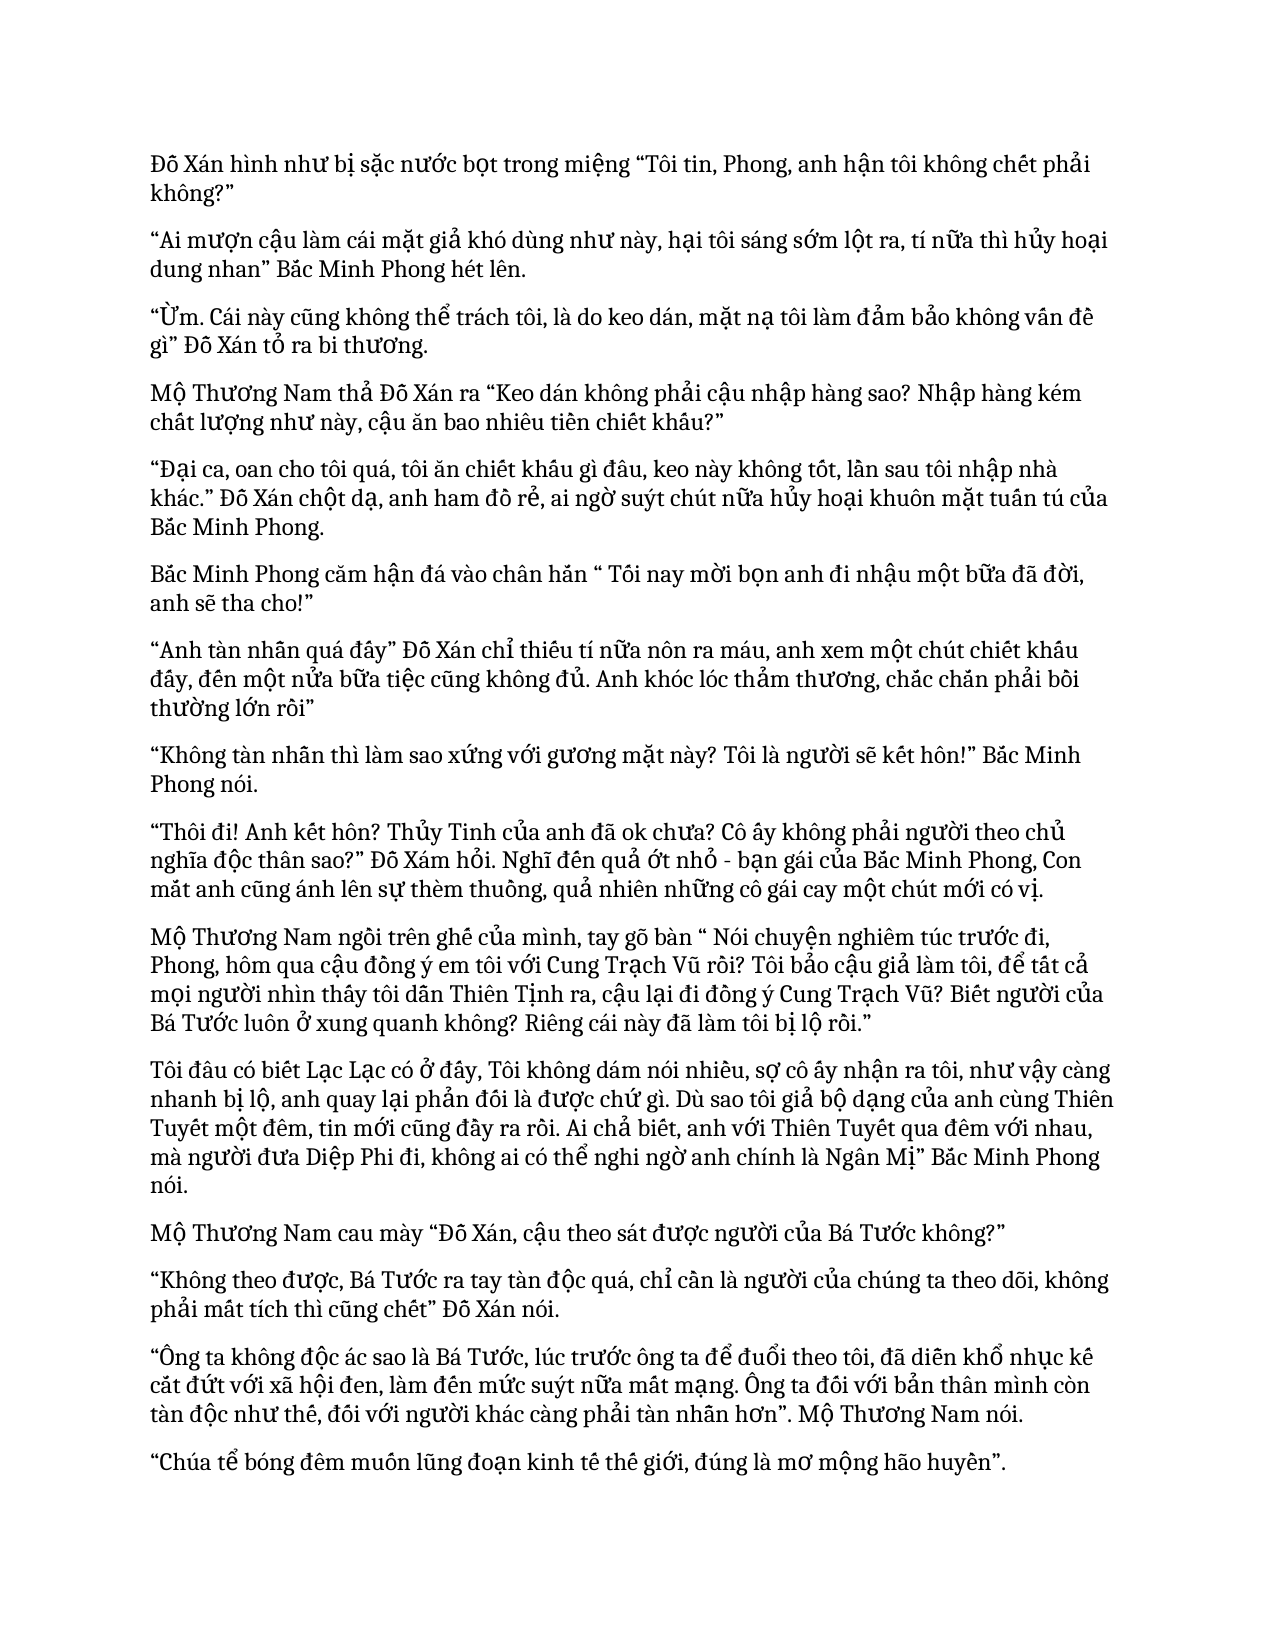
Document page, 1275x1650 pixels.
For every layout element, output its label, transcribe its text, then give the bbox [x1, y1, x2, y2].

text “Không theo được, Bá Tước ra tay tàn độc quá, chỉ cần là người của chúng ta theo dõi, không phải mất tích thì cũng chết” Đỗ Xán nói. [150, 1266, 1125, 1324]
text Mộ Thương Nam ngồi trên ghế của mình, tay gõ bàn “ Nói chuyện nghiêm túc trước đi, Phong, hôm qua cậu đồng ý em tôi với Cung Trạch Vũ rồi? Tôi bảo cậu giả làm tôi, để tất cả mọi người nhìn thấy tôi dẫn Thiên Tịnh ra, cậu lại đi đồng ý Cung Trạch Vũ? Biết người của Bá Tước luôn ở xung quanh không? Riêng cái này đã làm tôi bị lộ rồi.” [150, 922, 1125, 1037]
text Mộ Thương Nam thả Đỗ Xán ra “Keo dán không phải cậu nhập hàng sao? Nhập hàng kém chất lượng như này, cậu ăn bao nhiêu tiền chiết khấu?” [150, 379, 1125, 436]
text “Ừm. Cái này cũng không thể trách tôi, là do keo dán, mặt nạ tôi làm đảm bảo không vấn đề gì” Đỗ Xán tỏ ra bi thương. [150, 302, 1125, 360]
text “Ai mượn cậu làm cái mặt giả khó dùng như này, hại tôi sáng sớm lột ra, tí nữa thì hủy hoại dung nhan” Bắc Minh Phong hét lên. [150, 226, 1125, 284]
text “Đại ca, oan cho tôi quá, tôi ăn chiết khấu gì đâu, keo này không tốt, lần sau tôi nhập nhà khác.” Đỗ Xán chột dạ, anh ham đồ rẻ, ai ngờ suýt chút nữa hủy hoại khuôn mặt tuấn tú của Bắc Minh Phong. [150, 455, 1125, 541]
text “Ông ta không độc ác sao là Bá Tước, lúc trước ông ta để đuổi theo tôi, đã diễn khổ nhục kế cắt đứt với xã hội đen, làm đến mức suýt nữa mất mạng. Ông ta đối với bản thân mình còn tàn độc như thế, đối với người khác càng phải tàn nhẫn hơn”. Mộ Thương Nam nói. [150, 1342, 1125, 1429]
text Tôi đâu có biết Lạc Lạc có ở đấy, Tôi không dám nói nhiều, sợ cô ấy nhận ra tôi, như vậy càng nhanh bị lộ, anh quay lại phản đối là được chứ gì. Dù sao tôi giả bộ dạng của anh cùng Thiên Tuyết một đêm, tin mới cũng đầy ra rồi. Ai chả biết, anh với Thiên Tuyết qua đêm với nhau, mà người đưa Diệp Phi đi, không ai có thể nghi ngờ anh chính là Ngân Mị” Bắc Minh Phong nói. [150, 1056, 1125, 1200]
text Mộ Thương Nam cau mày “Đỗ Xán, cậu theo sát được người của Bá Tước không?” [150, 1219, 1125, 1247]
text “Chúa tể bóng đêm muốn lũng đoạn kinh tế thế giới, đúng là mơ mộng hão huyền”. [150, 1447, 1125, 1476]
text Bắc Minh Phong căm hận đá vào chân hắn “ Tối nay mời bọn anh đi nhậu một bữa đã đời, anh sẽ tha cho!” [150, 560, 1125, 617]
text “Anh tàn nhẫn quá đấy” Đỗ Xán chỉ thiếu tí nữa nôn ra máu, anh xem một chút chiết khấu đấy, đến một nửa bữa tiệc cũng không đủ. Anh khóc lóc thảm thương, chắc chắn phải bồi thường lớn rồi” [150, 636, 1125, 722]
text “Thôi đi! Anh kết hôn? Thủy Tinh của anh đã ok chưa? Cô ấy không phải người theo chủ nghĩa độc thân sao?” Đỗ Xám hỏi. Nghĩ đến quả ớt nhỏ - bạn gái của Bắc Minh Phong, Con mắt anh cũng ánh lên sự thèm thuồng, quả nhiên những cô gái cay một chút mới có vị. [150, 817, 1125, 904]
text “Không tàn nhẫn thì làm sao xứng với gương mặt này? Tôi là người sẽ kết hôn!” Bắc Minh Phong nói. [150, 741, 1125, 799]
text Đỗ Xán hình như bị sặc nước bọt trong miệng “Tôi tin, Phong, anh hận tôi không chết phải không?” [150, 150, 1125, 207]
